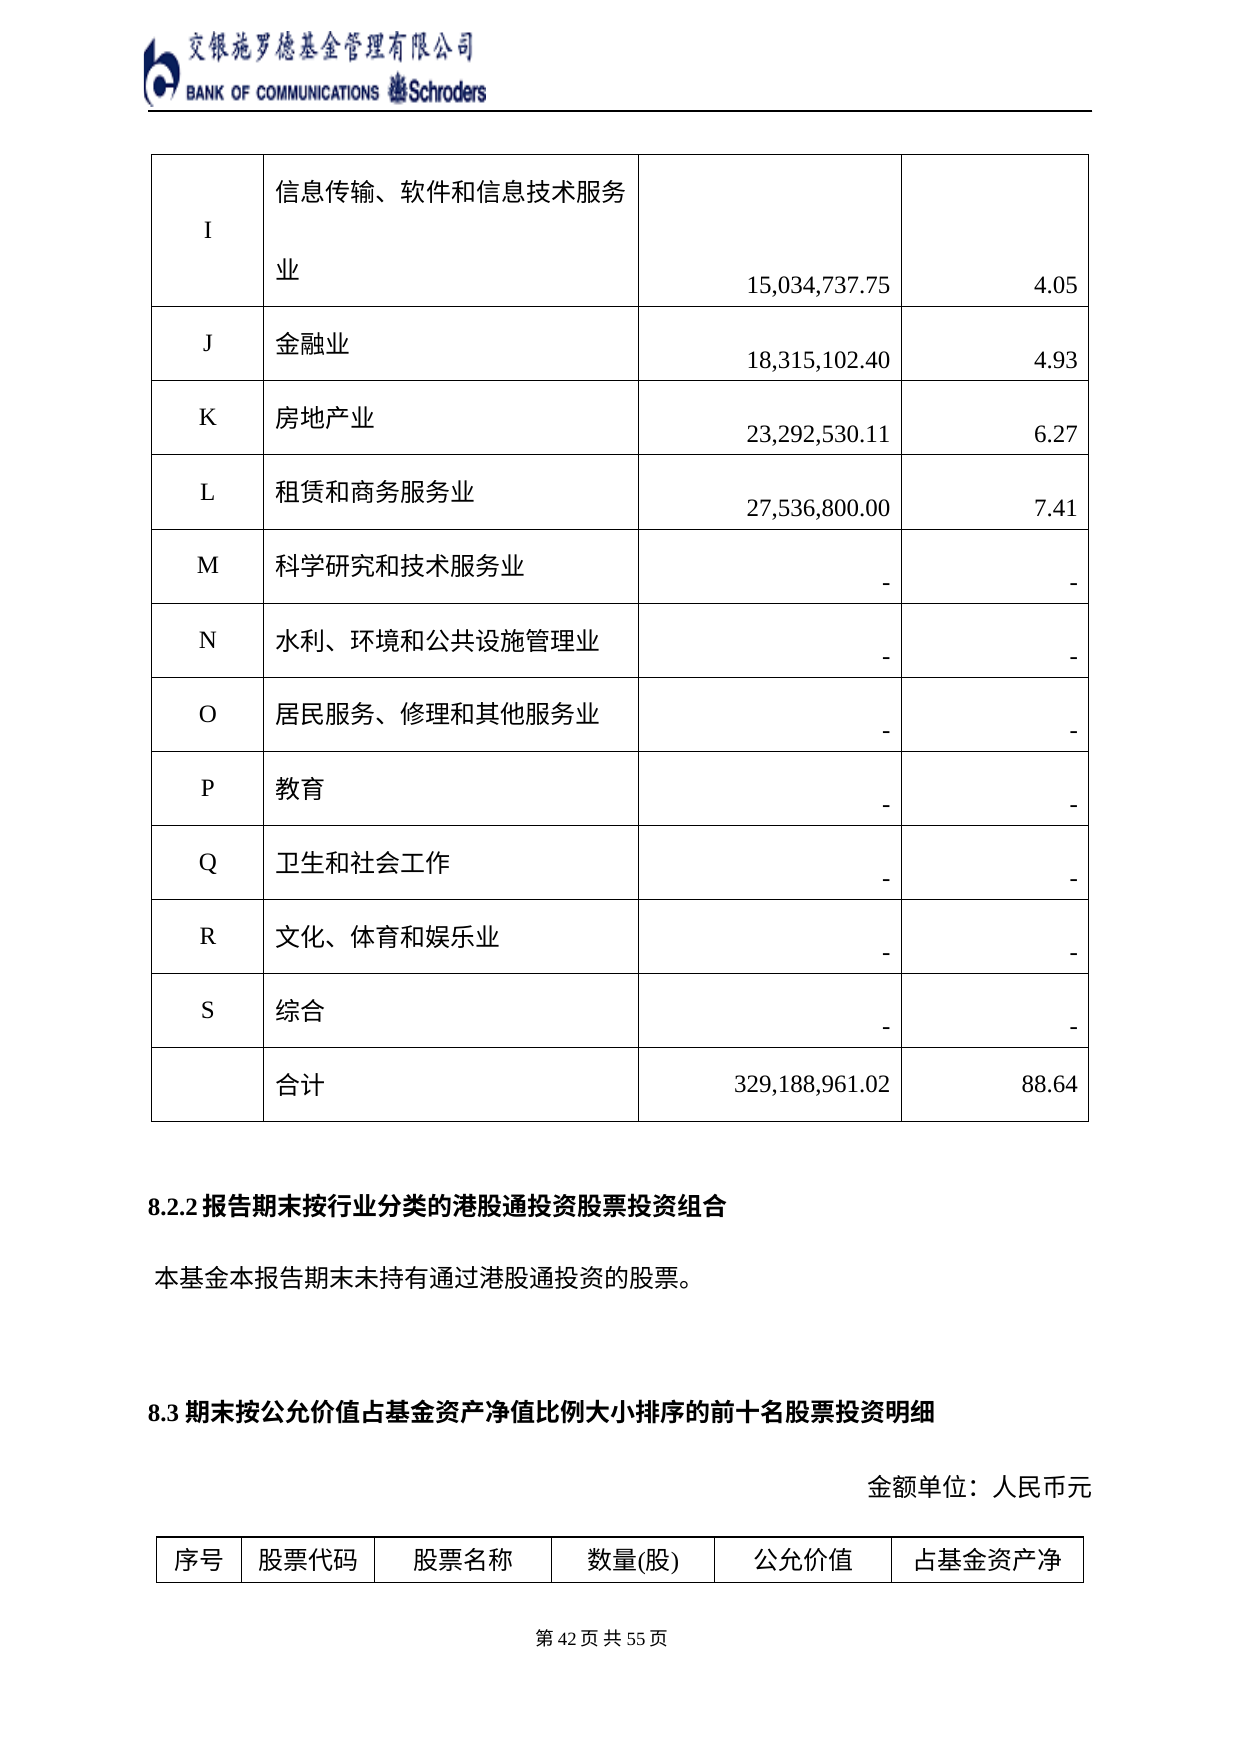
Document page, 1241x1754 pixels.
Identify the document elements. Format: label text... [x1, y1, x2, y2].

table_header 序号 [157, 1538, 241, 1582]
subtitle 8.2.2报告期末按行业分类的港股通投资股票投资组合 [148, 1172, 1092, 1237]
table_cell 6.27 [902, 381, 1088, 454]
text 金额单位：人民币元 [149, 1453, 1092, 1518]
table_cell N [152, 604, 263, 677]
table_header 股票名称 [375, 1538, 551, 1582]
table_cell 4.05 [902, 155, 1088, 306]
table_cell - [902, 678, 1088, 751]
table_cell 居民服务、修理和其他服务业 [264, 678, 638, 751]
table_cell 水利、环境和公共设施管理业 [264, 604, 638, 677]
table_cell 329,188,961.02 [639, 1048, 901, 1121]
table_cell - [902, 826, 1088, 899]
table_cell 23,292,530.11 [639, 381, 901, 454]
table_cell - [639, 604, 901, 677]
table_cell L [152, 455, 263, 528]
table_cell R [152, 900, 263, 973]
table_cell - [902, 752, 1088, 825]
table_cell 卫生和社会工作 [264, 826, 638, 899]
table_header 公允价值 [715, 1538, 891, 1582]
table_cell - [902, 974, 1088, 1047]
table_cell 15,034,737.75 [639, 155, 901, 306]
table_cell 合计 [264, 1048, 638, 1121]
table_cell - [639, 826, 901, 899]
table_cell S [152, 974, 263, 1047]
table_cell 18,315,102.40 [639, 307, 901, 380]
table_cell - [639, 530, 901, 602]
table_header 股票代码 [242, 1538, 374, 1582]
table_cell O [152, 678, 263, 751]
picture [143, 31, 486, 107]
table_cell - [639, 752, 901, 825]
text 本基金本报告期末未持有通过港股通投资的股票。 [148, 1244, 1092, 1309]
table_cell 房地产业 [264, 381, 638, 454]
table_cell Q [152, 826, 263, 899]
table_cell 科学研究和技术服务业 [264, 530, 638, 602]
table_cell - [902, 604, 1088, 677]
subtitle 8.3 期末按公允价值占基金资产净值比例大小排序的前十名股票投资明细 [148, 1378, 1092, 1443]
table_cell 88.64 [902, 1048, 1088, 1121]
table_cell 租赁和商务服务业 [264, 455, 638, 528]
table_cell 7.41 [902, 455, 1088, 528]
table_cell J [152, 307, 263, 380]
table_header 数量(股) [552, 1538, 714, 1582]
table_cell K [152, 381, 263, 454]
table_cell 信息传输、软件和信息技术服务业 [264, 155, 638, 306]
table_cell 4.93 [902, 307, 1088, 380]
table_header 占基金资产净值比例(％) [892, 1538, 1083, 1582]
table_cell 综合 [264, 974, 638, 1047]
table_cell - [639, 974, 901, 1047]
table_cell M [152, 530, 263, 602]
table_cell - [902, 530, 1088, 602]
table_cell - [902, 900, 1088, 973]
table_cell 文化、体育和娱乐业 [264, 900, 638, 973]
table_cell I [152, 155, 263, 306]
table_cell - [639, 678, 901, 751]
table_cell [152, 1048, 263, 1121]
table_cell 教育 [264, 752, 638, 825]
table_cell P [152, 752, 263, 825]
table_cell 27,536,800.00 [639, 455, 901, 528]
table_cell 金融业 [264, 307, 638, 380]
table_cell - [639, 900, 901, 973]
